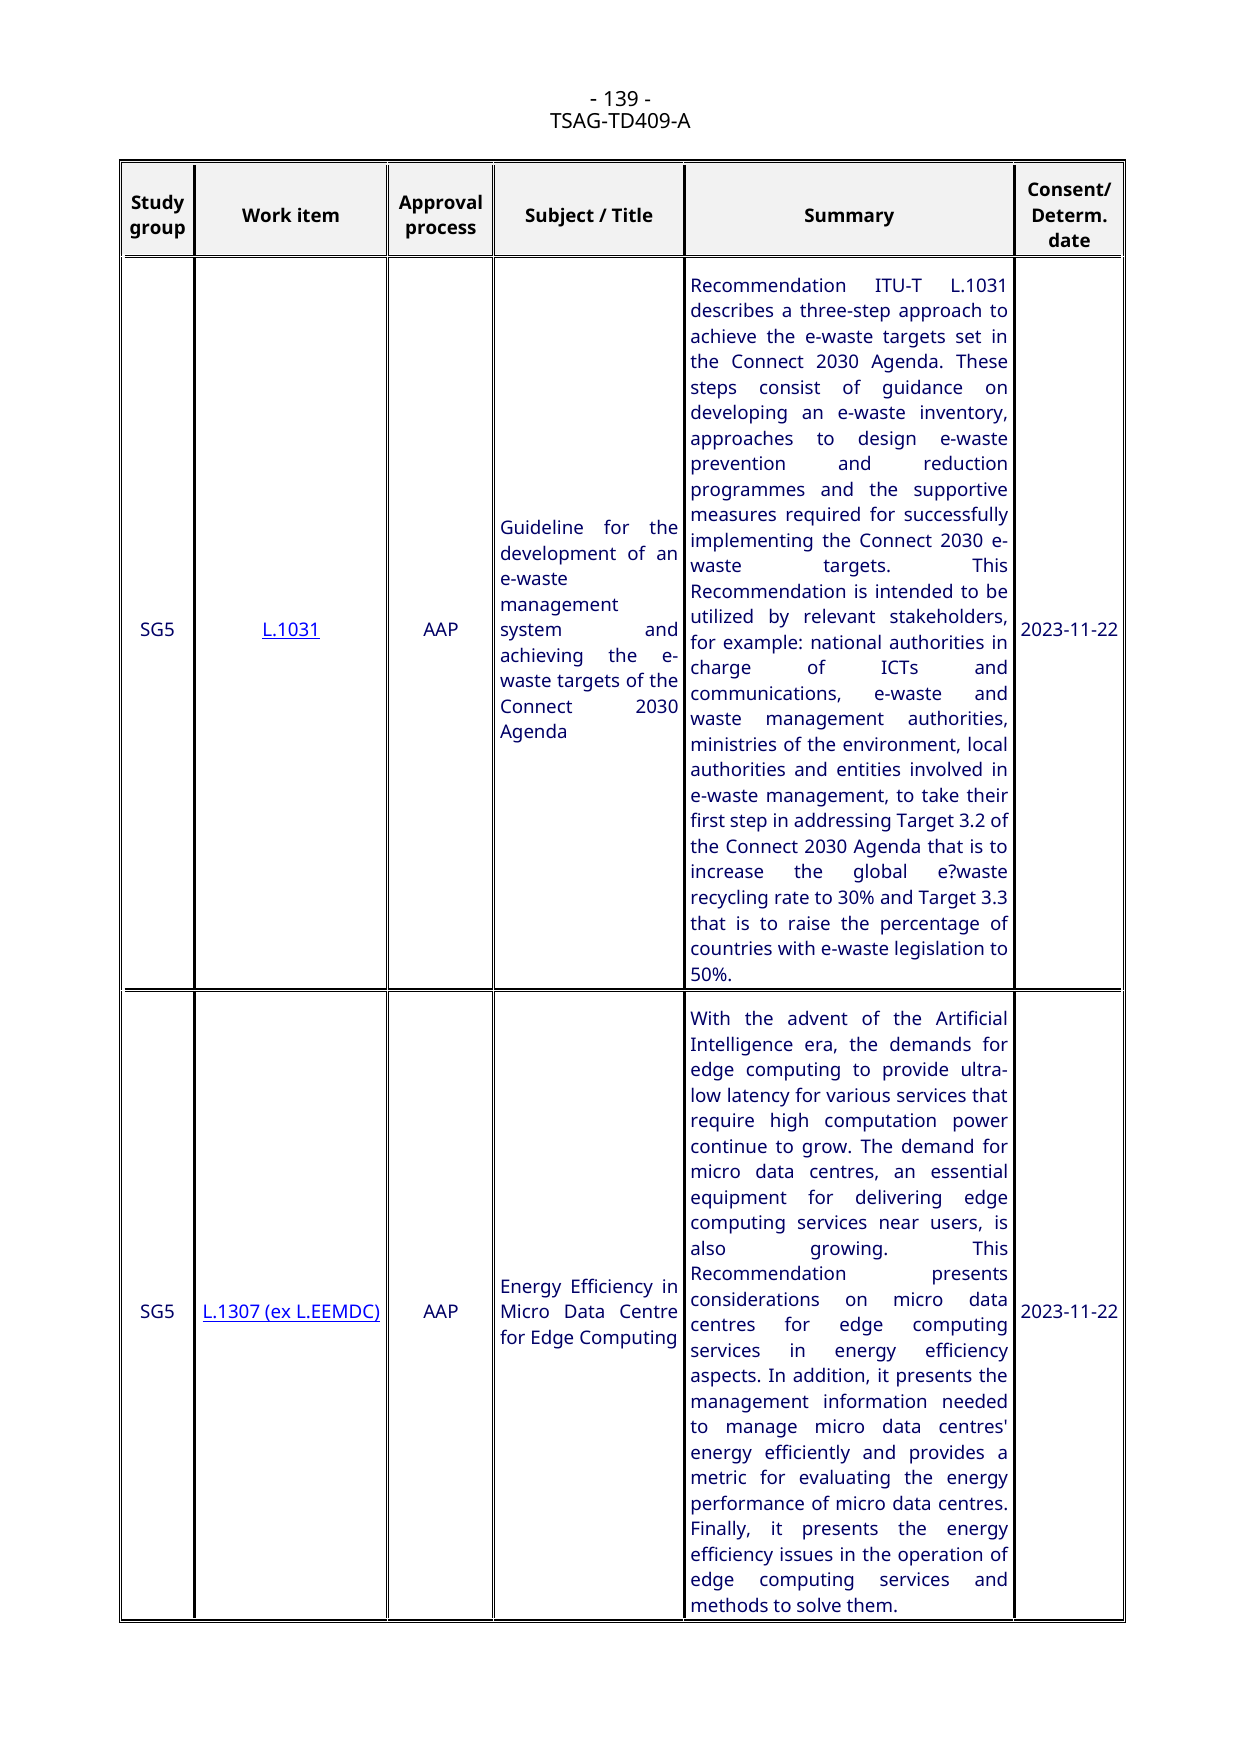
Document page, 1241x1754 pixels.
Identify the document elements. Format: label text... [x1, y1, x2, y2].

table_cell Recommendation ITU-T L.1031 describes a three-step approach to achieve the e-waste targets set in the Connect 2030 Agenda. These steps consist of guidance on developing an e-waste inventory, approaches to design e-waste prevention and reduction programmes and the supportive measures required for successfully implementing the Connect 2030 e-waste targets. This Recommendation is intended to be utilized by relevant stakeholders, for example: national authorities in charge of ICTs and communications, e-waste and waste management authorities, ministries of the environment, local authorities and entities involved in e-waste management, to take their first step in addressing Target 3.2 of the Connect 2030 Agenda that is to increase the global e?waste recycling rate to 30% and Target 3.3 that is to raise the percentage of countries with e-waste legislation to 50%. [686, 258, 1013, 988]
table_cell Guideline for the development of an e-waste management system and achieving the e-waste targets of the Connect 2030 Agenda [495, 258, 683, 988]
table_header Consent/ Determ. date [1014, 163, 1123, 254]
table_header Subject / Title [494, 161, 684, 254]
table_cell AAP [388, 992, 494, 1619]
table_cell 2023-11-22 [1014, 988, 1123, 1619]
table_cell L.1031 [196, 258, 386, 988]
table_cell SG5 [122, 988, 194, 1619]
table_header Approval process [388, 163, 494, 254]
table_cell AAP [389, 258, 492, 988]
table_cell SG5 [122, 255, 193, 988]
table_header Work item [194, 163, 387, 254]
table_cell 2023-11-22 [1016, 255, 1123, 988]
table_cell Energy Efficiency in Micro Data Centre for Edge Computing [494, 992, 684, 1619]
table_header Study group [122, 163, 194, 254]
table_cell With the advent of the Artificial Intelligence era, the demands for edge computing to provide ultra-low latency for various services that require high computation power continue to grow. The demand for micro data centres, an essential equipment for delivering edge computing services near users, is also growing. This Recommendation presents considerations on micro data centres for edge computing services in energy efficiency aspects. In addition, it presents the management information needed to manage micro data centres' energy efficiently and provides a metric for evaluating the energy performance of micro data centres. Finally, it presents the energy efficiency issues in the operation of edge computing services and methods to solve them. [684, 992, 1014, 1619]
table_cell L.1307 (ex L.EEMDC) [194, 992, 387, 1619]
table_header Summary [684, 161, 1014, 254]
